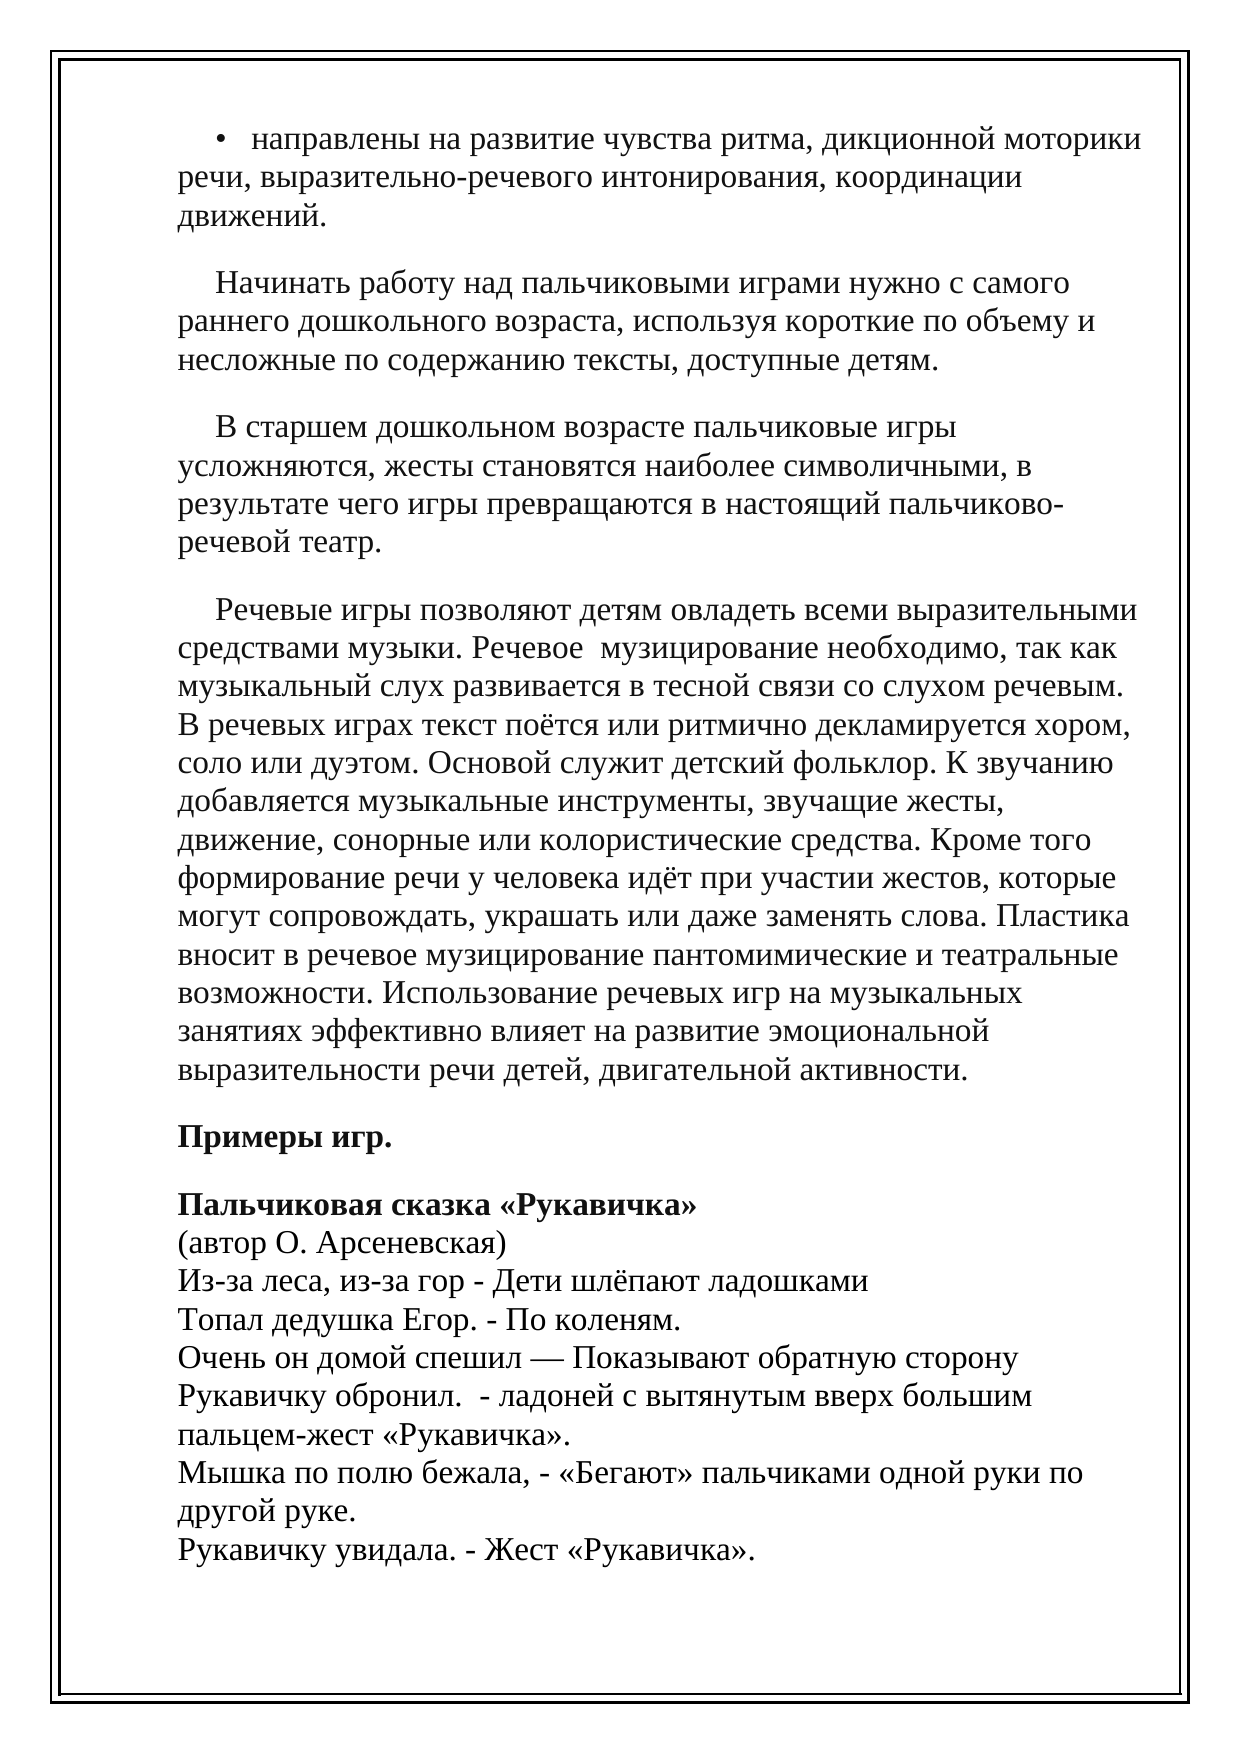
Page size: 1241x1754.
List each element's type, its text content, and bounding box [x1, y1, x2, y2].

text Примеры игр. [177, 1116, 1152, 1155]
text Мышка по полю бежала, - «Бегают» пальчиками одной руки по другой руке. [177, 1452, 1152, 1529]
text Из-за леса, из-за гор - Дети шлёпают ладошками [177, 1261, 1152, 1299]
text Топал дедушка Егор. - По коленям. [177, 1299, 1152, 1337]
text (автор О. Арсеневская) [177, 1222, 1152, 1261]
text Пальчиковая сказка «Рукавичка» [177, 1184, 1152, 1222]
text Очень он домой спешил — Показывают обратную сторону [177, 1337, 1152, 1376]
text • направлены на развитие чувства ритма, дикционной моторики речи, выразительно-речевого интонирования, координации движений. [177, 118, 1152, 233]
text Рукавичку увидала. - Жест «Рукавичка». [177, 1529, 1152, 1567]
text Рукавичку обронил. - ладоней с вытянутым вверх большим пальцем-жест «Рукавичка». [177, 1376, 1152, 1452]
text Речевые игры позволяют детям овладеть всеми выразительными средствами музыки. Речевое музицирование необходимо, так как музыкальный слух развивается в тесной связи со слухом речевым. В речевых играх текст поётся или ритмично декламируется хором, соло или дуэтом. Основой служит детский фольклор. К звучанию добавляется музыкальные инструменты, звучащие жесты, движение, сонорные или колористические средства. Кроме того формирование речи у человека идёт при участии жестов, которые могут сопровождать, украшать или даже заменять слова. Пластика вносит в речевое музицирование пантомимические и театральные возможности. Использование речевых игр на музыкальных занятиях эффективно влияет на развитие эмоциональной выразительности речи детей, двигательной активности. [177, 589, 1152, 1087]
text В старшем дошкольном возрасте пальчиковые игры усложняются, жесты становятся наиболее символичными, в результате чего игры превращаются в настоящий пальчиково-речевой театр. [177, 406, 1152, 560]
text Начинать работу над пальчиковыми играми нужно с самого раннего дошкольного возраста, используя короткие по объему и несложные по содержанию тексты, доступные детям. [177, 262, 1152, 377]
